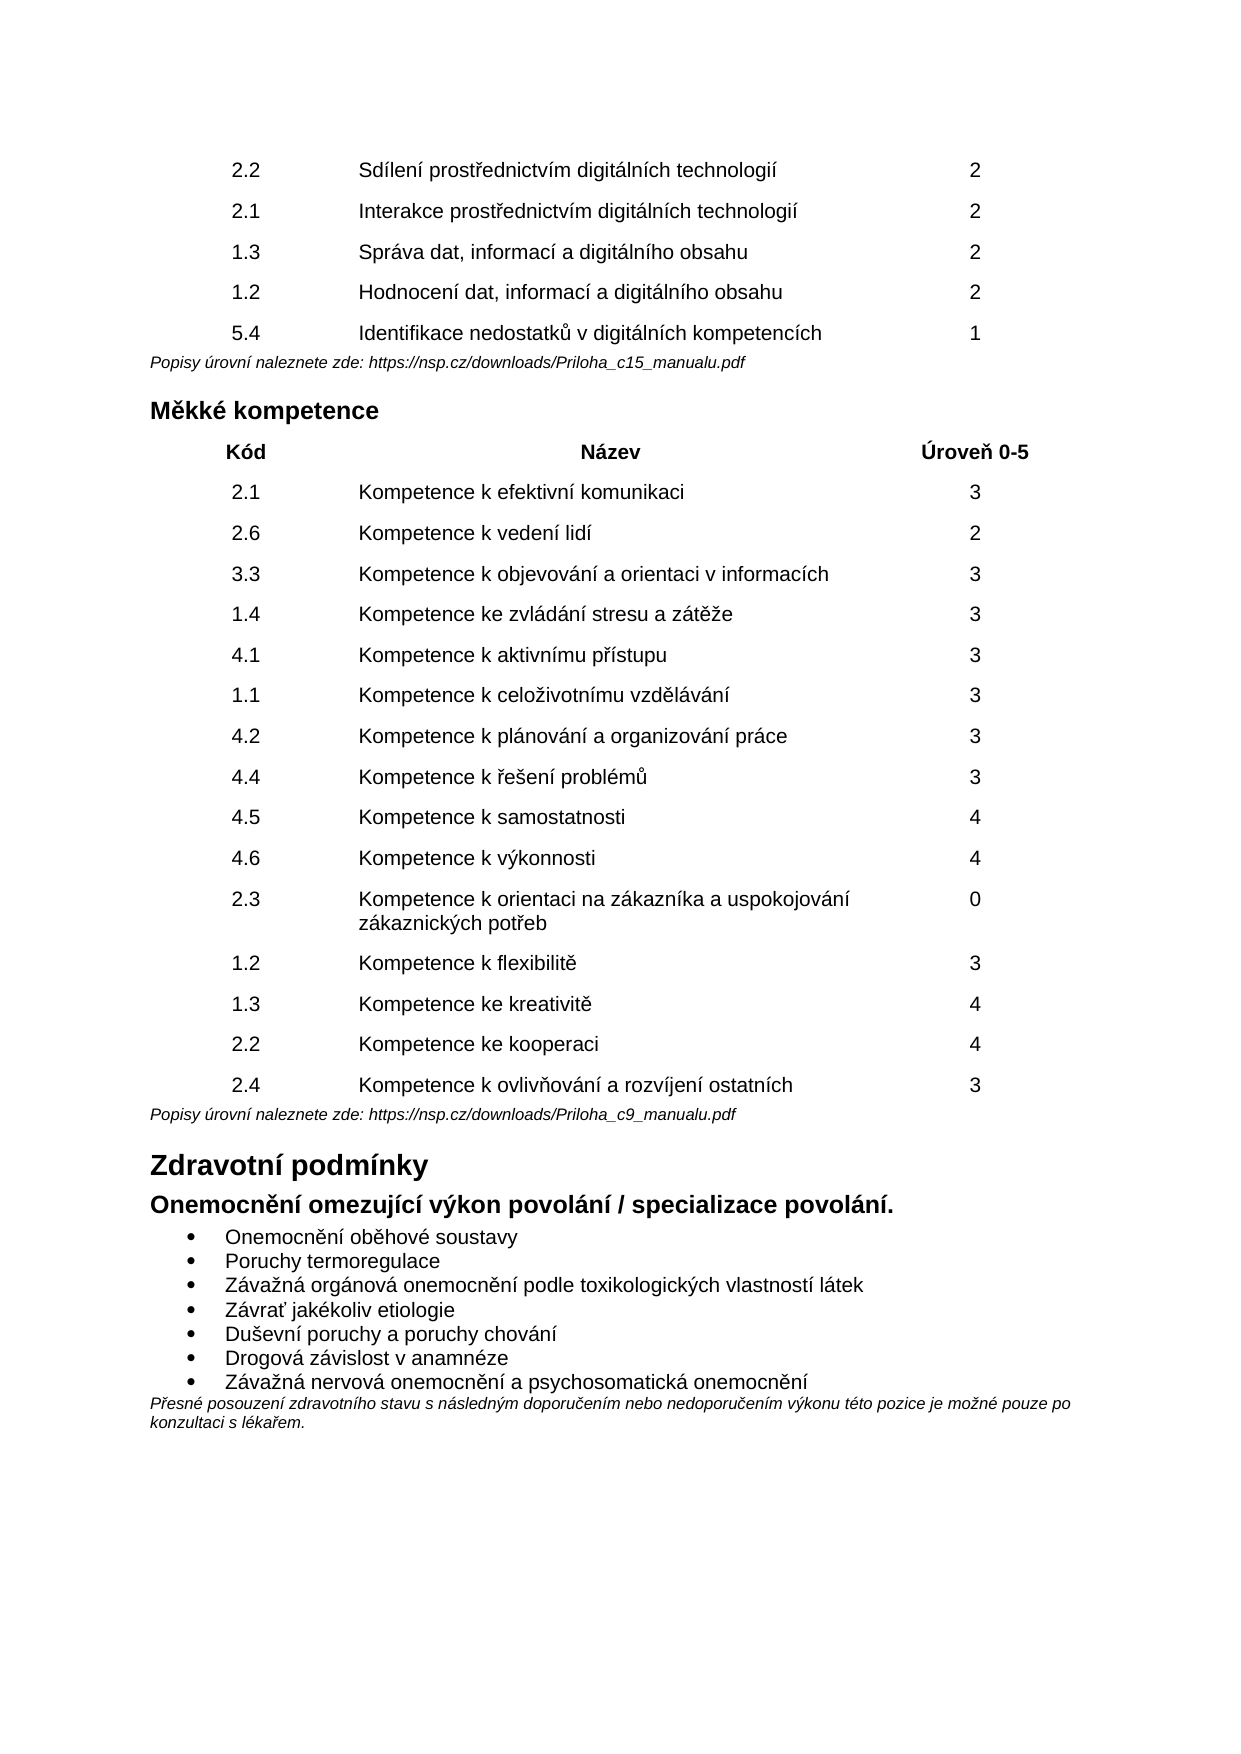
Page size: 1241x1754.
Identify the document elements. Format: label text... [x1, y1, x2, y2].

table_cell 2.6 [142, 513, 350, 553]
table_cell 1.2 [142, 272, 350, 312]
table_cell Kompetence k výkonnosti [350, 838, 871, 878]
table_cell 2.1 [142, 191, 350, 231]
table_cell 2 [871, 150, 1079, 191]
table_cell 2.1 [142, 472, 350, 512]
list Duševní poruchy a poruchy chování [187, 1321, 1090, 1346]
table_cell 2 [871, 272, 1079, 312]
table_cell 3 [871, 1065, 1079, 1105]
table_cell 3 [871, 553, 1079, 594]
table_cell 3 [871, 943, 1079, 983]
table_cell 4.4 [142, 756, 350, 797]
subtitle Měkké kompetence [150, 396, 1090, 425]
subtitle Onemocnění omezující výkon povolání / specializace povolání. [150, 1190, 1090, 1219]
table_cell Kompetence k plánování a organizování práce [350, 716, 871, 756]
table_header Název [350, 431, 871, 472]
list Závrať jakékoliv etiologie [187, 1297, 1090, 1321]
table_cell Kompetence k objevování a orientaci v informacích [350, 553, 871, 594]
table_cell Kompetence k řešení problémů [350, 756, 871, 797]
table_cell 3 [871, 472, 1079, 512]
table_cell Hodnocení dat, informací a digitálního obsahu [350, 272, 871, 312]
table_cell 1.4 [142, 594, 350, 634]
table_cell Kompetence k efektivní komunikaci [350, 472, 871, 512]
table_cell Identifikace nedostatků v digitálních kompetencích [350, 313, 871, 353]
table_cell 4 [871, 983, 1079, 1024]
table_cell 2 [871, 513, 1079, 553]
table_cell 1 [871, 313, 1079, 353]
table_cell 2.3 [142, 878, 350, 943]
table_cell 4 [871, 838, 1079, 878]
list Závažná orgánová onemocnění podle toxikologických vlastností látek [187, 1273, 1090, 1297]
table_cell 0 [871, 878, 1079, 943]
table_cell 4.6 [142, 838, 350, 878]
table_cell 1.3 [142, 231, 350, 272]
table_cell Kompetence k ovlivňování a rozvíjení ostatních [350, 1065, 871, 1105]
table_cell 1.2 [142, 943, 350, 983]
table_cell Kompetence k celoživotnímu vzdělávání [350, 675, 871, 716]
table_cell Kompetence k flexibilitě [350, 943, 871, 983]
table_cell 4.5 [142, 797, 350, 837]
text Popisy úrovní naleznete zde: https://nsp.cz/downloads/Priloha_c9_manualu.pdf [150, 1105, 1090, 1124]
text Popisy úrovní naleznete zde: https://nsp.cz/downloads/Priloha_c15_manualu.pdf [150, 353, 1090, 372]
table_cell Kompetence k vedení lidí [350, 513, 871, 553]
table_cell 1.1 [142, 675, 350, 716]
table_cell 3 [871, 634, 1079, 675]
list Drogová závislost v anamnéze [187, 1346, 1090, 1369]
table_cell 2.4 [142, 1065, 350, 1105]
table_cell 4 [871, 797, 1079, 837]
table_cell Interakce prostřednictvím digitálních technologií [350, 191, 871, 231]
table_cell 3 [871, 756, 1079, 797]
table_cell 4 [871, 1024, 1079, 1064]
table_cell Kompetence ke kooperaci [350, 1024, 871, 1064]
table_cell 2 [871, 231, 1079, 272]
table_cell Kompetence ke zvládání stresu a zátěže [350, 594, 871, 634]
table_cell Správa dat, informací a digitálního obsahu [350, 231, 871, 272]
table_cell Kompetence k samostatnosti [350, 797, 871, 837]
list Závažná nervová onemocnění a psychosomatická onemocnění [187, 1369, 1090, 1394]
list Poruchy termoregulace [187, 1249, 1090, 1273]
table_cell 3 [871, 675, 1079, 716]
table_cell 2 [871, 191, 1079, 231]
table_cell 3 [871, 716, 1079, 756]
table_cell 3.3 [142, 553, 350, 594]
table_header Úroveň 0-5 [871, 431, 1079, 472]
table_cell 4.2 [142, 716, 350, 756]
subtitle Zdravotní podmínky [150, 1148, 1090, 1182]
table_cell 1.3 [142, 983, 350, 1024]
table_cell Sdílení prostřednictvím digitálních technologií [350, 150, 871, 191]
table_cell 2.2 [142, 150, 350, 191]
table_header Kód [142, 431, 350, 472]
table_cell Kompetence ke kreativitě [350, 983, 871, 1024]
table_cell 2.2 [142, 1024, 350, 1064]
table_cell 5.4 [142, 313, 350, 353]
table_cell Kompetence k aktivnímu přístupu [350, 634, 871, 675]
table_cell 3 [871, 594, 1079, 634]
list Onemocnění oběhové soustavy [187, 1225, 1090, 1249]
table_cell 4.1 [142, 634, 350, 675]
text Přesné posouzení zdravotního stavu s následným doporučením nebo nedoporučením výkonu této pozice je možné pouze po konzultaci s lékařem. [150, 1394, 1090, 1432]
table_cell Kompetence k orientaci na zákazníka a uspokojování zákaznických potřeb [350, 878, 871, 943]
